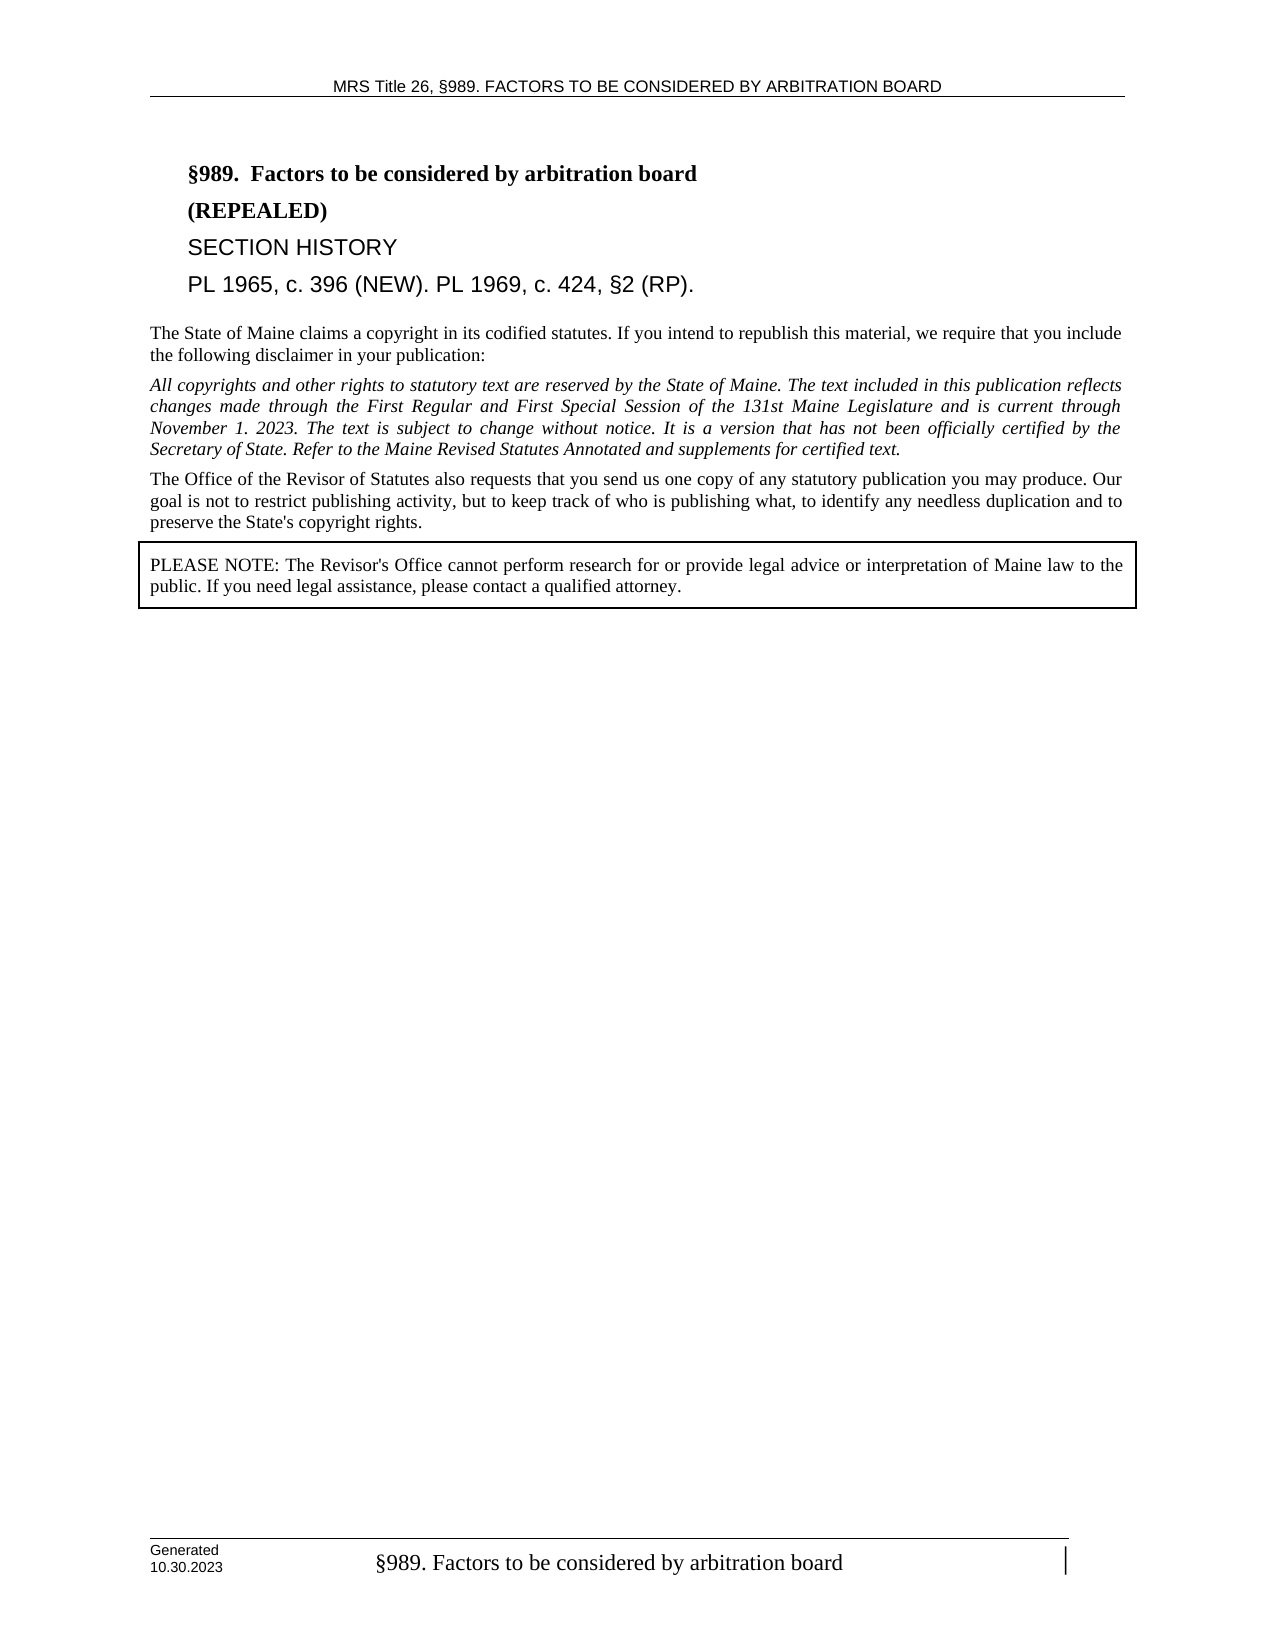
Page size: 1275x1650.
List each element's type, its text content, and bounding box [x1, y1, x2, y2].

text §989. Factors to be considered by arbitration board [187, 160, 1125, 187]
text PL 1965, c. 396 (NEW). PL 1969, c. 424, §2 (RP). [187, 271, 1125, 297]
text SECTION HISTORY [187, 234, 1125, 260]
text PLEASE NOTE: The Revisor's Office cannot perform research for or provide legal advice or interpretation of Maine law to the public. If you need legal assistance, please contact a qualified attorney. [140, 543, 1135, 607]
text The State of Maine claims a copyright in its codified statutes. If you intend to republish this material, we require that you include the following disclaimer in your publication: [150, 322, 1125, 365]
text All copyrights and other rights to statutory text are reserved by the State of Maine. The text included in this publication reflects changes made through the First Regular and First Special Session of the 131st Maine Legislature and is current through November 1. 2023 . The text is subject to change without notice. It is a version that has not been officially certified by the Secretary of State. Refer to the Maine Revised Statutes Annotated and supplements for certified text. [150, 373, 1125, 460]
text (REPEALED) [187, 197, 1125, 223]
text The Office of the Revisor of Statutes also requests that you send us one copy of any statutory publication you may produce. Our goal is not to restrict publishing activity, but to keep track of who is publishing what, to identify any needless duplication and to preserve the State's copyright rights. [150, 468, 1125, 533]
